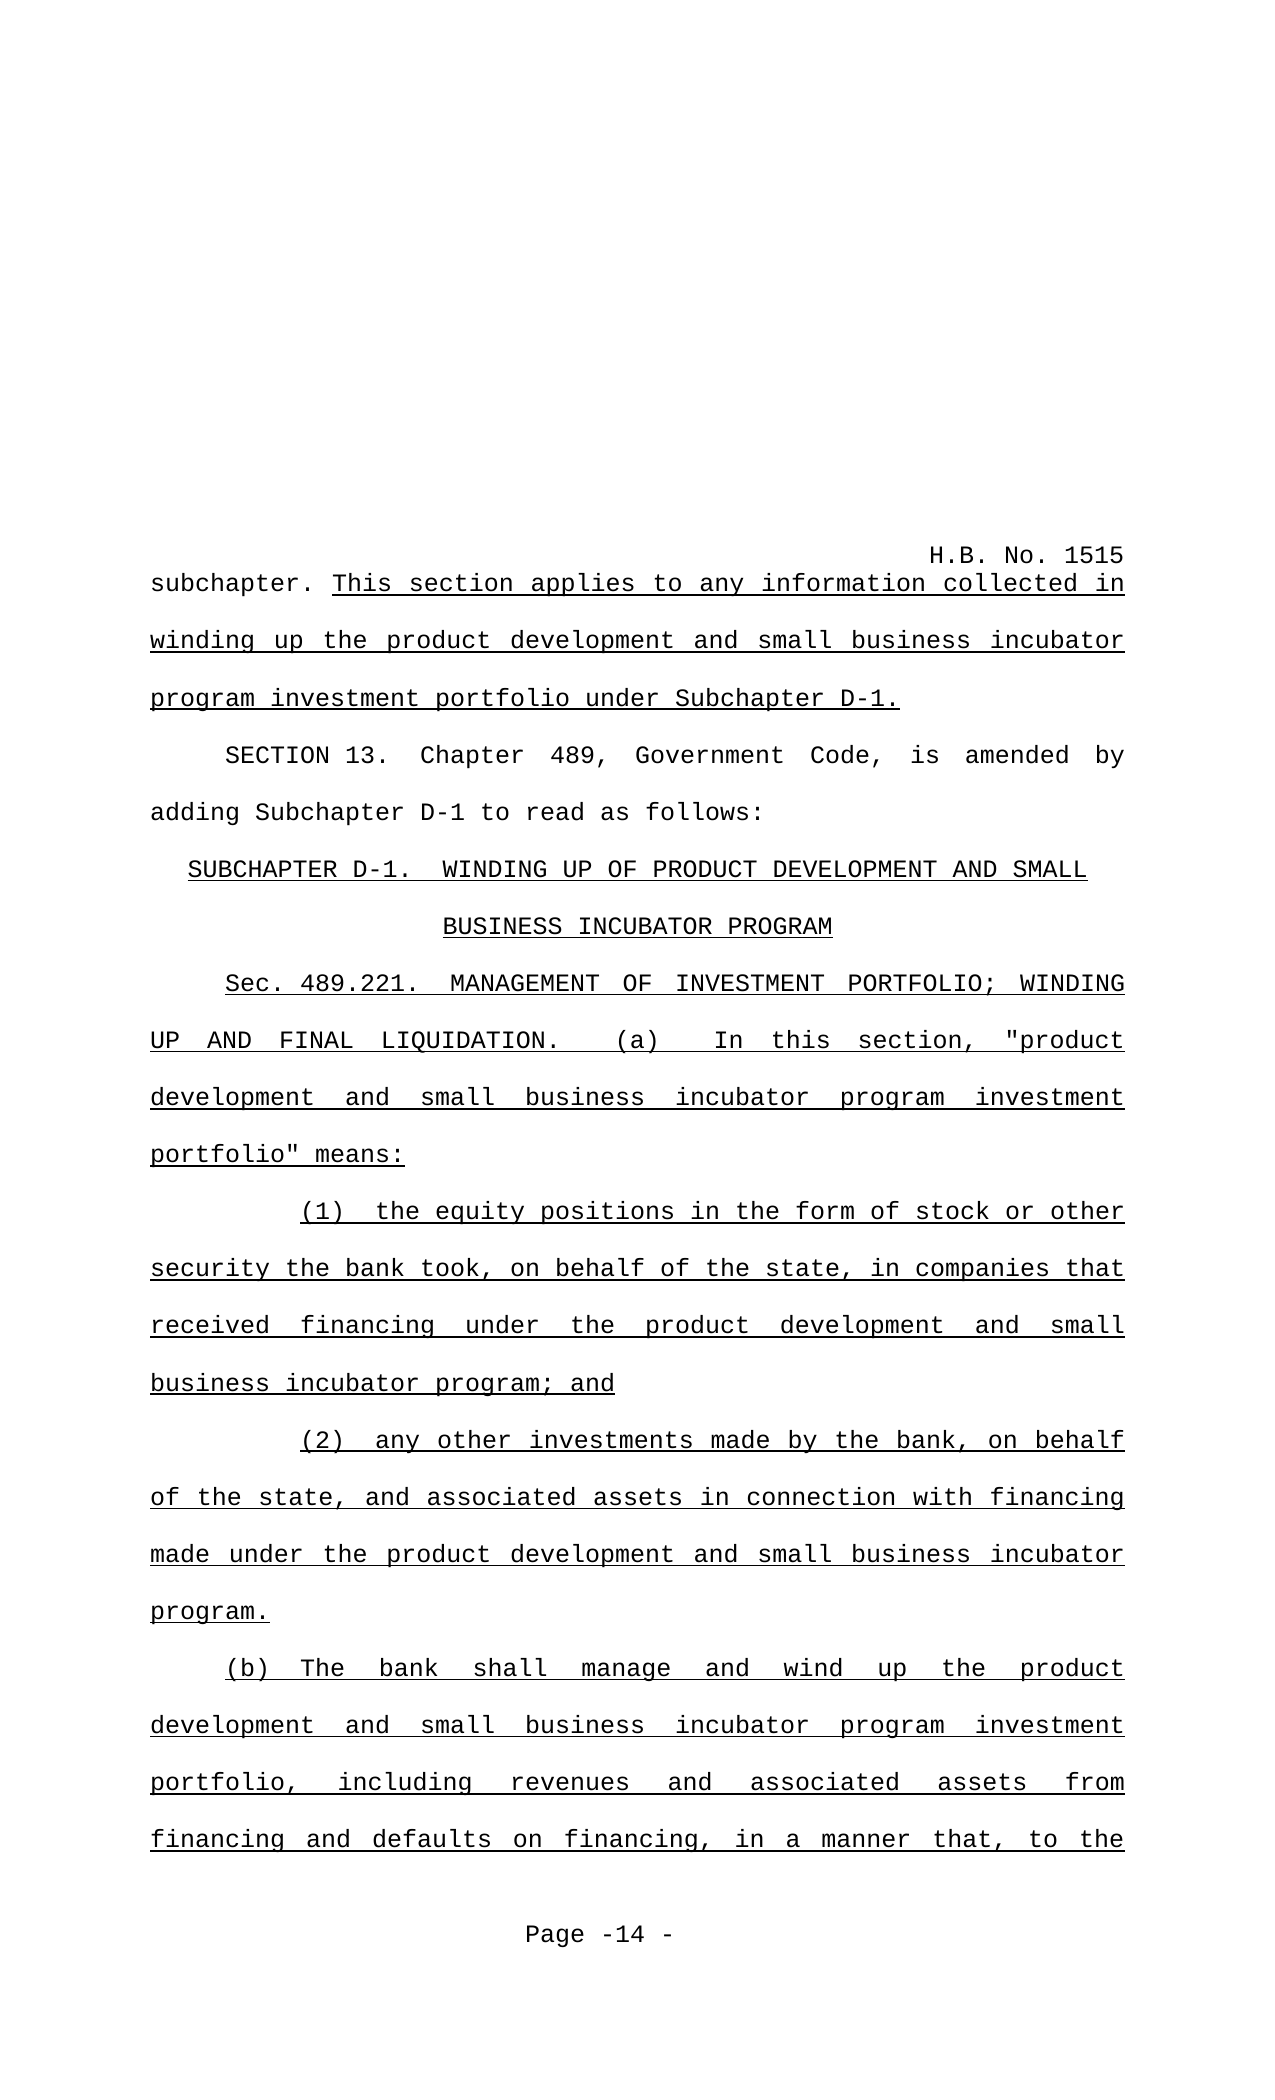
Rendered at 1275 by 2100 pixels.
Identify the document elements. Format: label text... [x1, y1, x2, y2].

text (2) any other investments made by the bank, on behalf of the state, and associated assets in connection with financing made under the product development and small business incubator program. [150, 1427, 1125, 1508]
text (1) the equity positions in the form of stock or other security the bank took, on behalf of the state, in companies that received financing under the product development and small business incubator program; and [150, 1199, 1125, 1279]
text (1) the equity positions in the form of stock or other security the bank took, on behalf of the state, in companies that received financing under the product development and small business incubator program; and [150, 1281, 1125, 1336]
text Sec. 489.221. MANAGEMENT OF INVESTMENT PORTFOLIO; WINDING UP AND FINAL LIQUIDATION. (a) In this section, "product development and small business incubator program investment portfolio" means: [150, 1110, 1125, 1170]
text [150, 1795, 1125, 1850]
text SUBCHAPTER D-1. WINDING UP OF PRODUCT DEVELOPMENT AND SMALL BUSINESS INCUBATOR PROGRAM [150, 856, 1125, 942]
text (2) any other investments made by the bank, on behalf of the state, and associated assets in connection with financing made under the product development and small business incubator program. [150, 1509, 1125, 1565]
text Sec. 489.221. MANAGEMENT OF INVESTMENT PORTFOLIO; WINDING UP AND FINAL LIQUIDATION. (a) In this section, "product development and small business incubator program investment portfolio" means: [150, 970, 1125, 1051]
text Sec. 489.221. MANAGEMENT OF INVESTMENT PORTFOLIO; WINDING UP AND FINAL LIQUIDATION. (a) In this section, "product development and small business incubator program investment portfolio" means: [150, 1052, 1125, 1108]
text (2) any other investments made by the bank, on behalf of the state, and associated assets in connection with financing made under the product development and small business incubator program. [150, 1566, 1125, 1627]
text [150, 571, 1125, 651]
text (1) the equity positions in the form of stock or other security the bank took, on behalf of the state, in companies that received financing under the product development and small business incubator program; and [150, 1338, 1125, 1398]
text SECTION 13. Chapter 489, Government Code, is amended by adding Subchapter D-1 to read as follows: [150, 742, 1125, 828]
